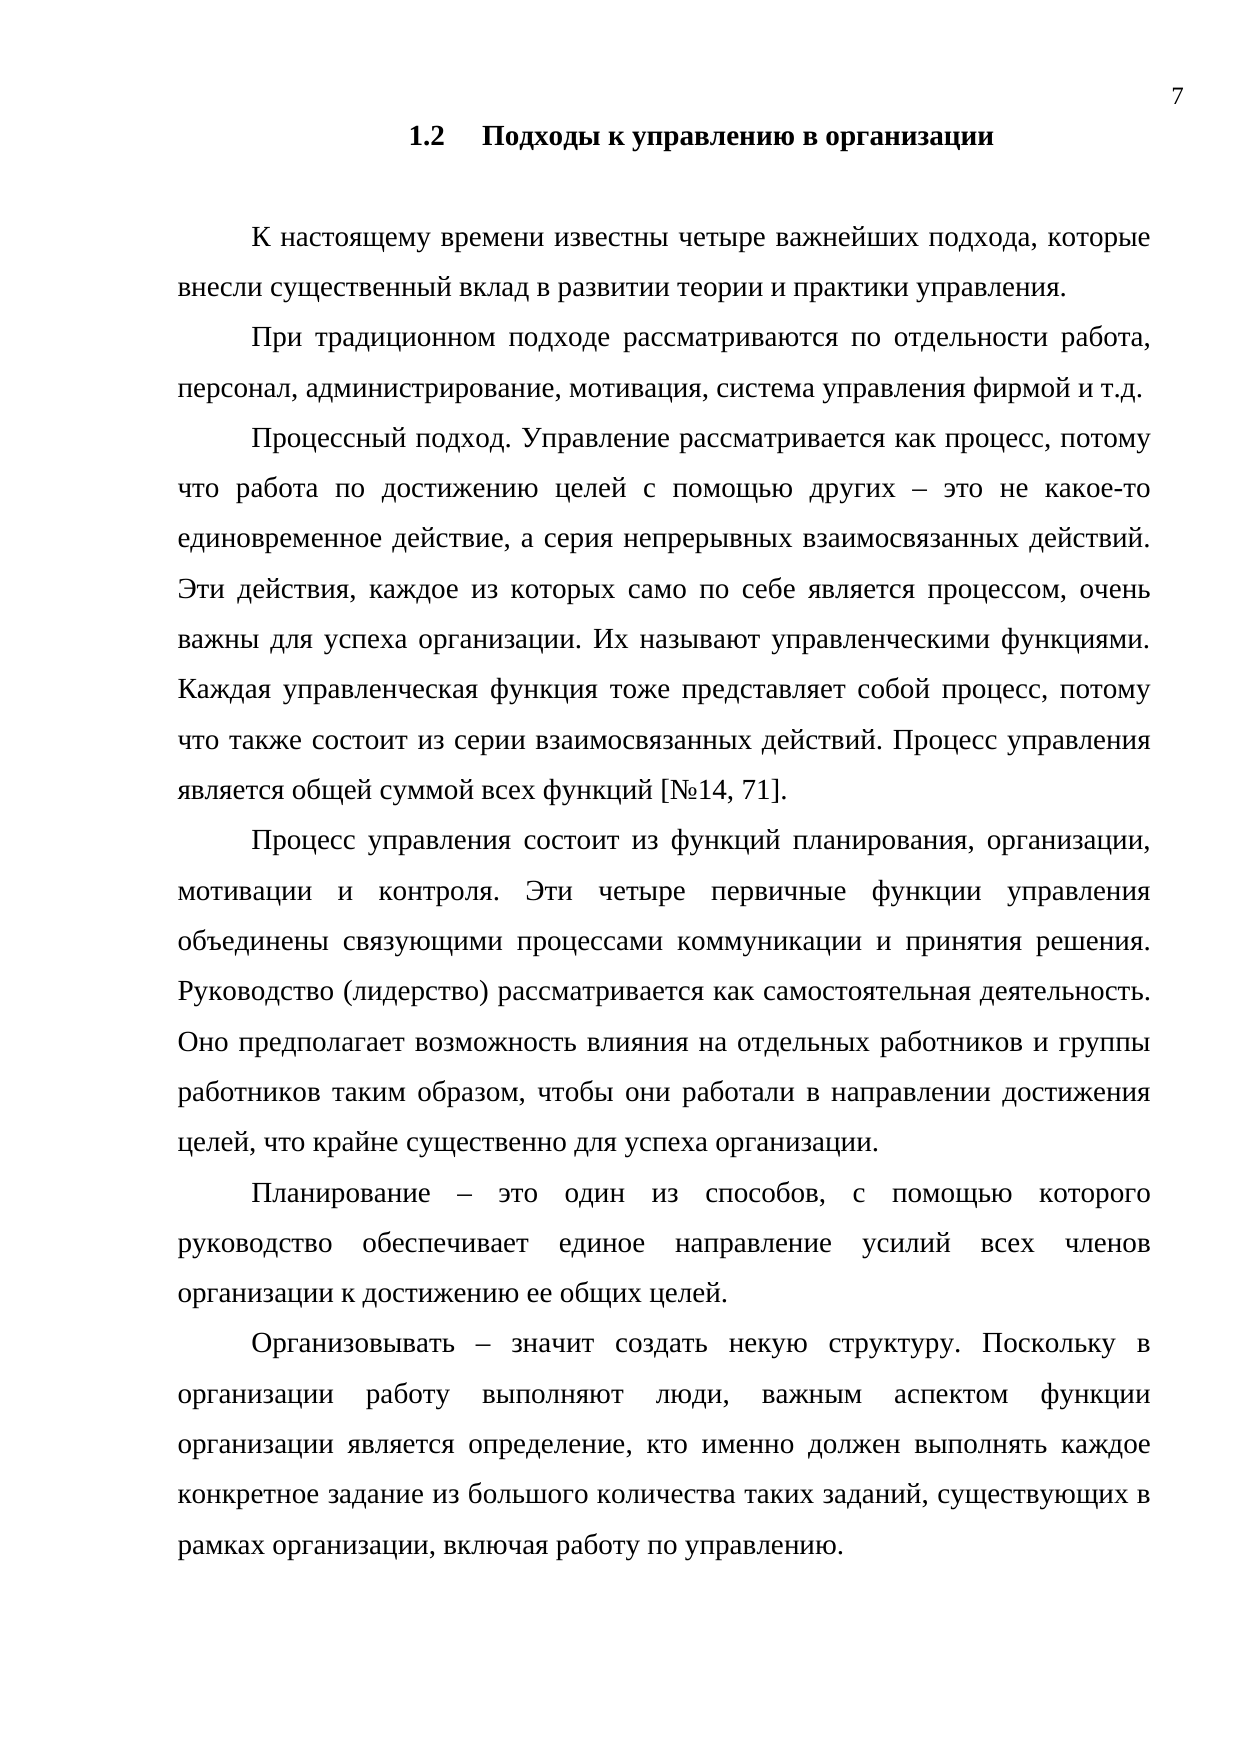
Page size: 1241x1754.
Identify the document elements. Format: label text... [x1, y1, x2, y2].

text К настоящему времени известны четыре важнейших подхода, которые внесли существенный вклад в развитии теории и практики управления. [177, 219, 1152, 303]
text Процессный подход. Управление рассматривается как процесс, потому что работа по достижению целей с помощью других – это не какое-то единовременное действие, а серия непрерывных взаимосвязанных действий. Эти действия, каждое из которых само по себе является процессом, очень важны для успеха организации. Их называют управленческими функциями. Каждая управленческая функция тоже представляет собой процесс, потому что также состоит из серии взаимосвязанных действий. Процесс управления является общей суммой всех функций [№14, 71]. [177, 420, 1152, 806]
text Процесс управления состоит из функций планирования, организации, мотивации и контроля. Эти четыре первичные функции управления объединены связующими процессами коммуникации и принятия решения. Руководство (лидерство) рассматривается как самостоятельная деятельность. Оно предполагает возможность влияния на отдельных работников и группы работников таким образом, чтобы они работали в направлении достижения целей, что крайне существенно для успеха организации. [177, 822, 1152, 1158]
text Организовывать – значит создать некую структуру. Поскольку в организации работу выполняют люди, важным аспектом функции организации является определение, кто именно должен выполнять каждое конкретное задание из большого количества таких заданий, существующих в рамках организации, включая работу по управлению. [177, 1326, 1152, 1560]
text Планирование – это один из способов, с помощью которого руководство обеспечивает единое направление усилий всех членов организации к достижению ее общих целей. [177, 1175, 1152, 1309]
text При традиционном подходе рассматриваются по отдельности работа, персонал, администрирование, мотивация, система управления фирмой и т.д. [177, 319, 1152, 403]
subtitle Подходы к управлению в организации [177, 118, 1152, 152]
